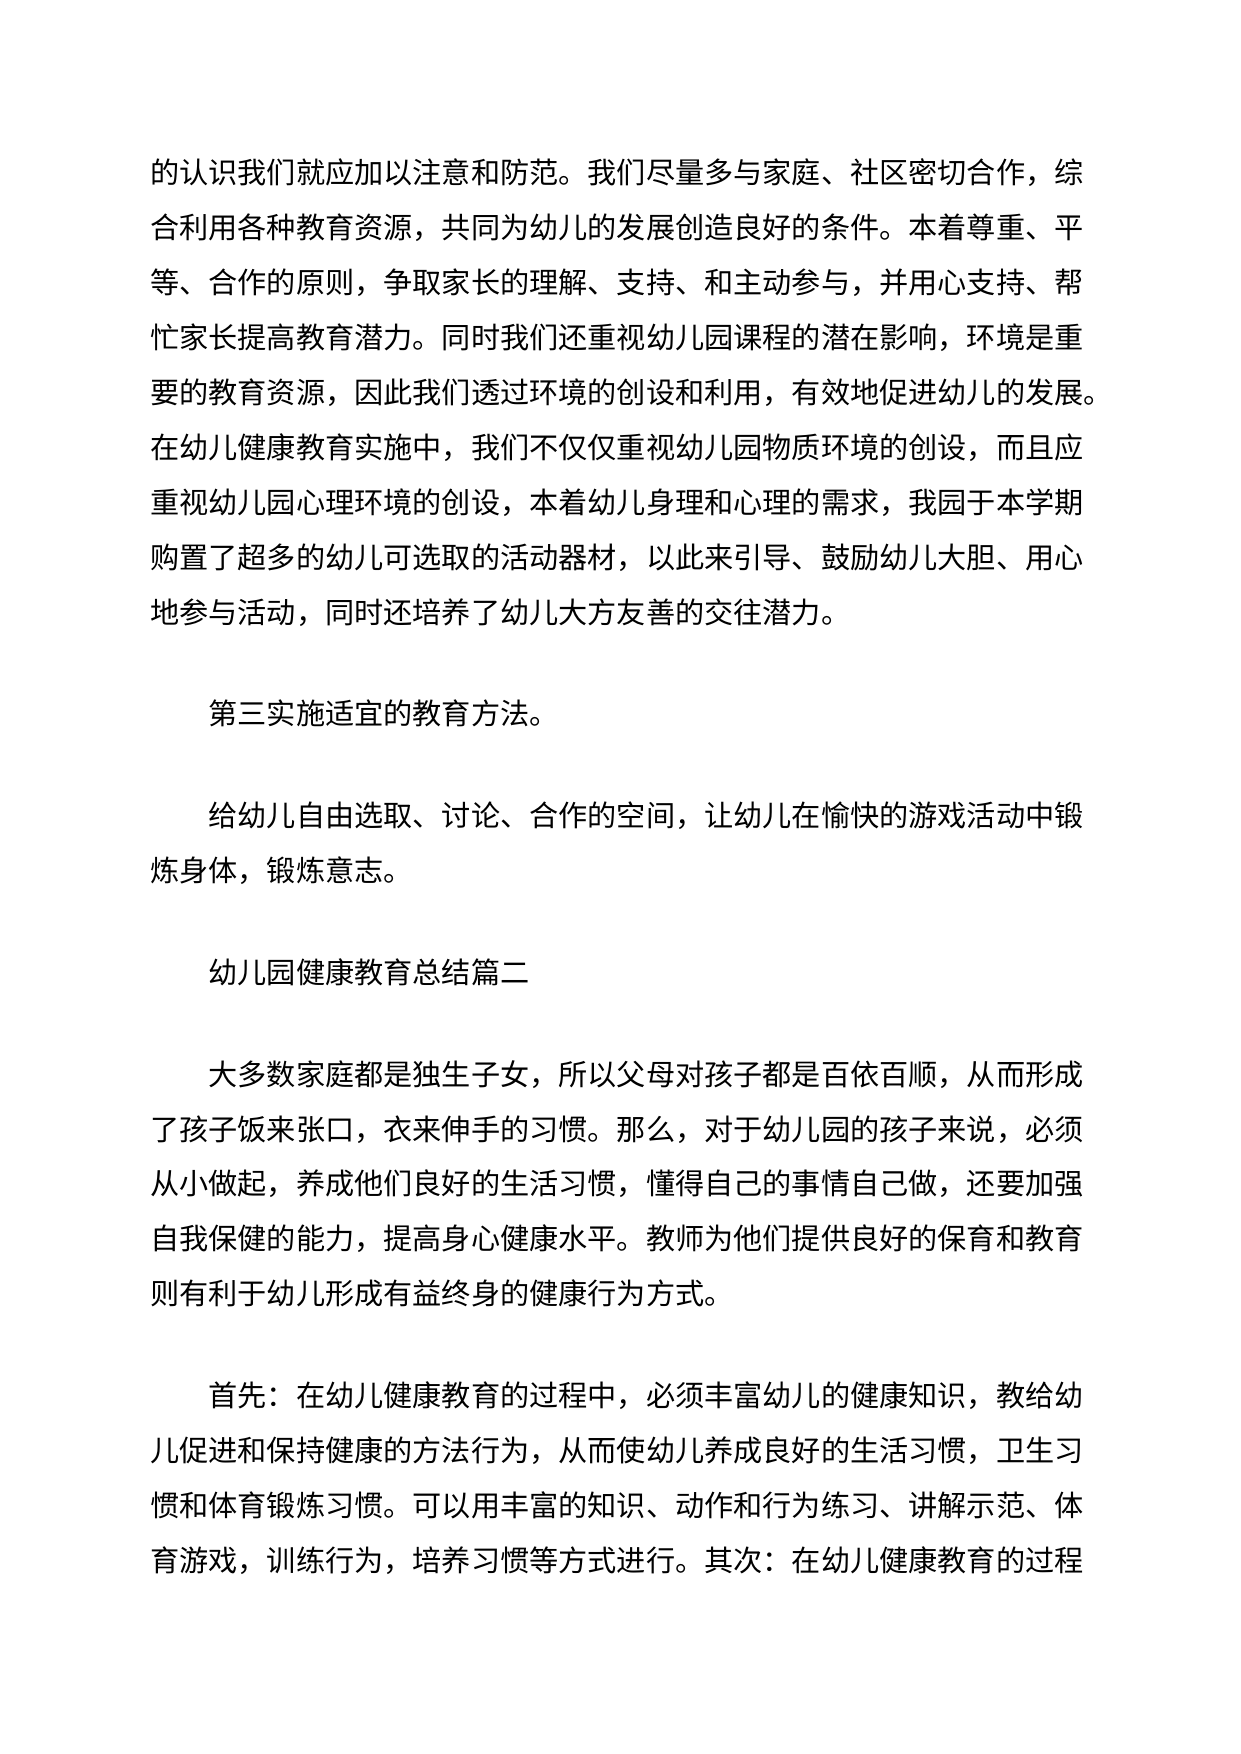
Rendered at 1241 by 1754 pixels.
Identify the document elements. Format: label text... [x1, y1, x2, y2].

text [150, 150, 1090, 631]
text 第三实施适宜的教育方法。 [150, 691, 1090, 733]
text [150, 1372, 1090, 1579]
text 给幼儿自由选取、讨论、合作的空间，让幼儿在愉快的游戏活动中锻炼身体，锻炼意志。 [150, 793, 1090, 890]
text 幼儿园健康教育总结篇二 [150, 949, 1090, 992]
text 大多数家庭都是独生子女，所以父母对孩子都是百依百顺，从而形成了孩子饭来张口，衣来伸手的习惯。那么，对于幼儿园的孩子来说，必须从小做起，养成他们良好的生活习惯，懂得自己的事情自己做，还要加强自我保健的能力，提高身心健康水平。教师为他们提供良好的保育和教育则有利于幼儿形成有益终身的健康行为方式。 [150, 1051, 1090, 1313]
